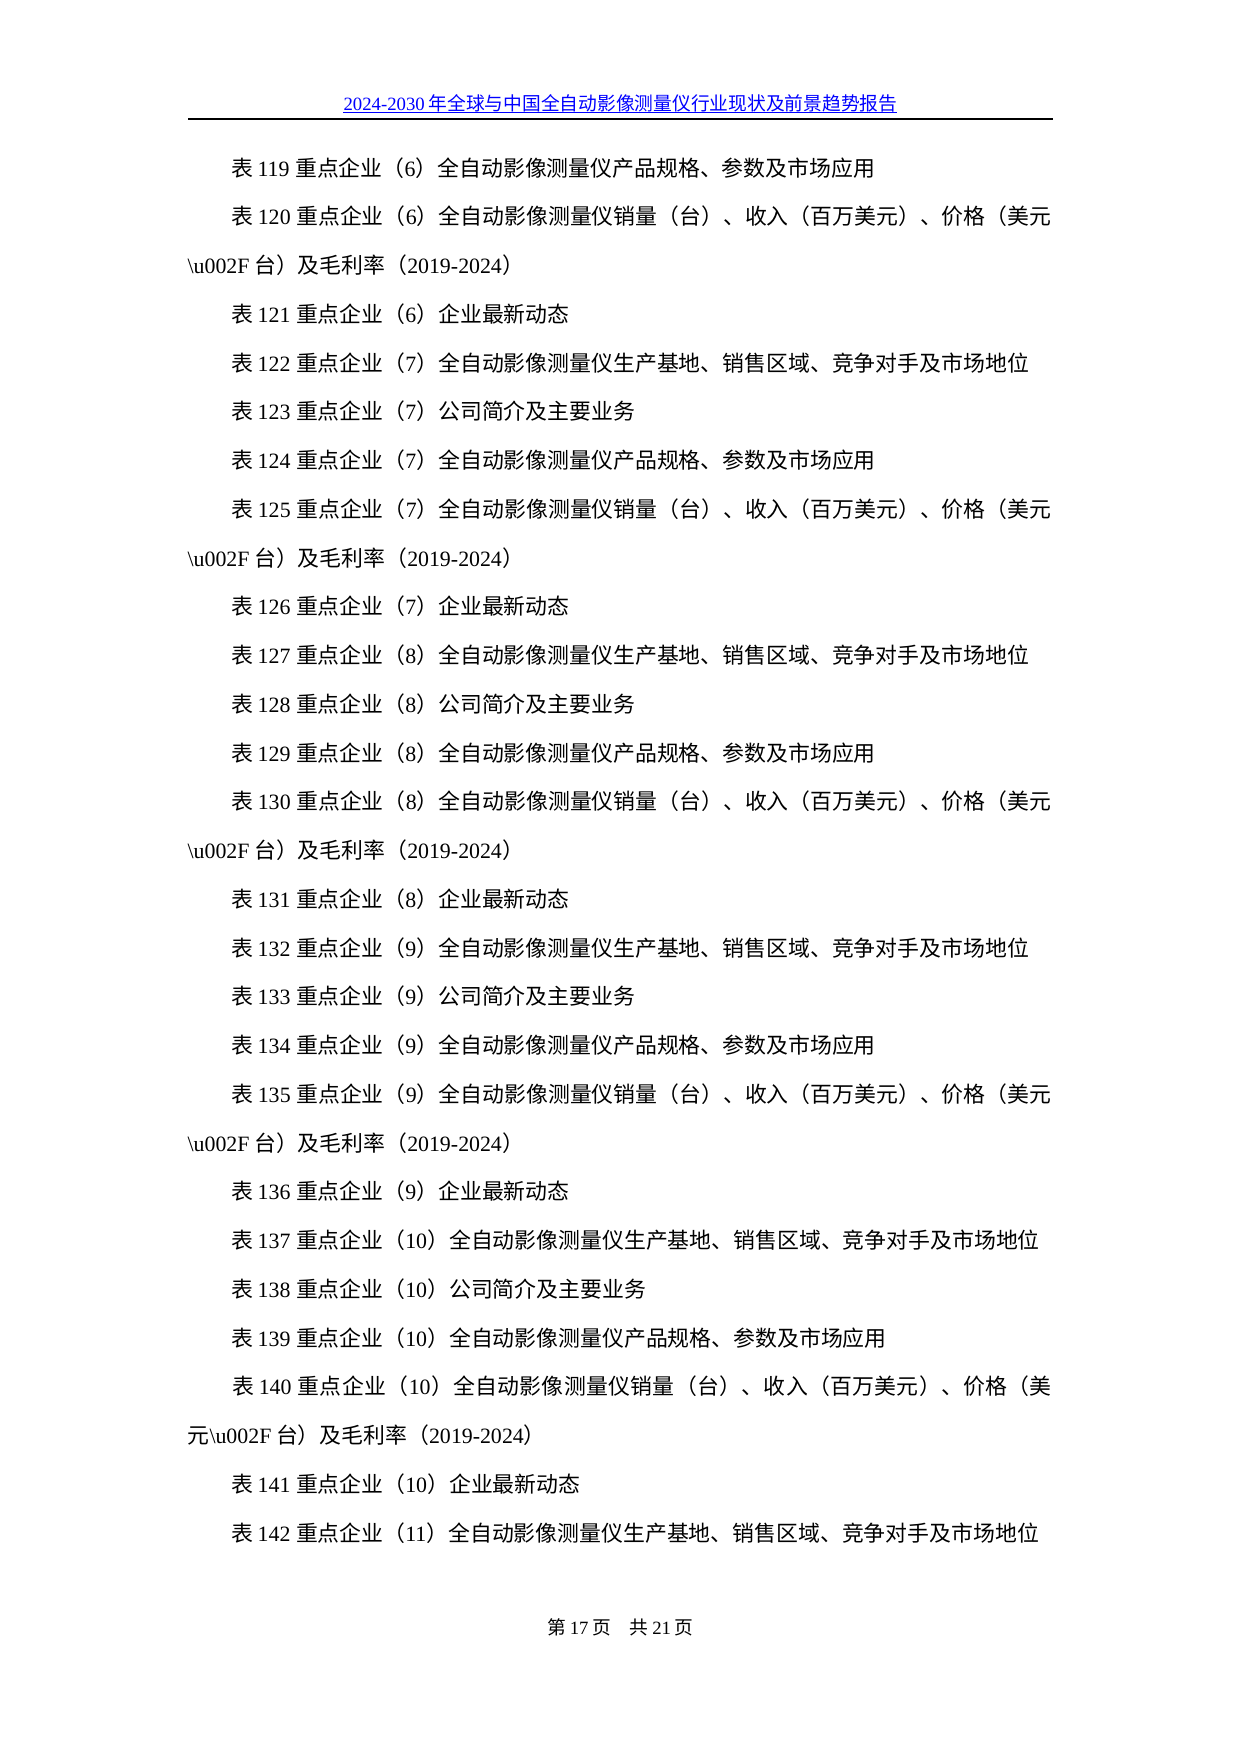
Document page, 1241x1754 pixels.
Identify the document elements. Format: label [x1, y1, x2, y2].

text [187, 150, 1053, 1548]
